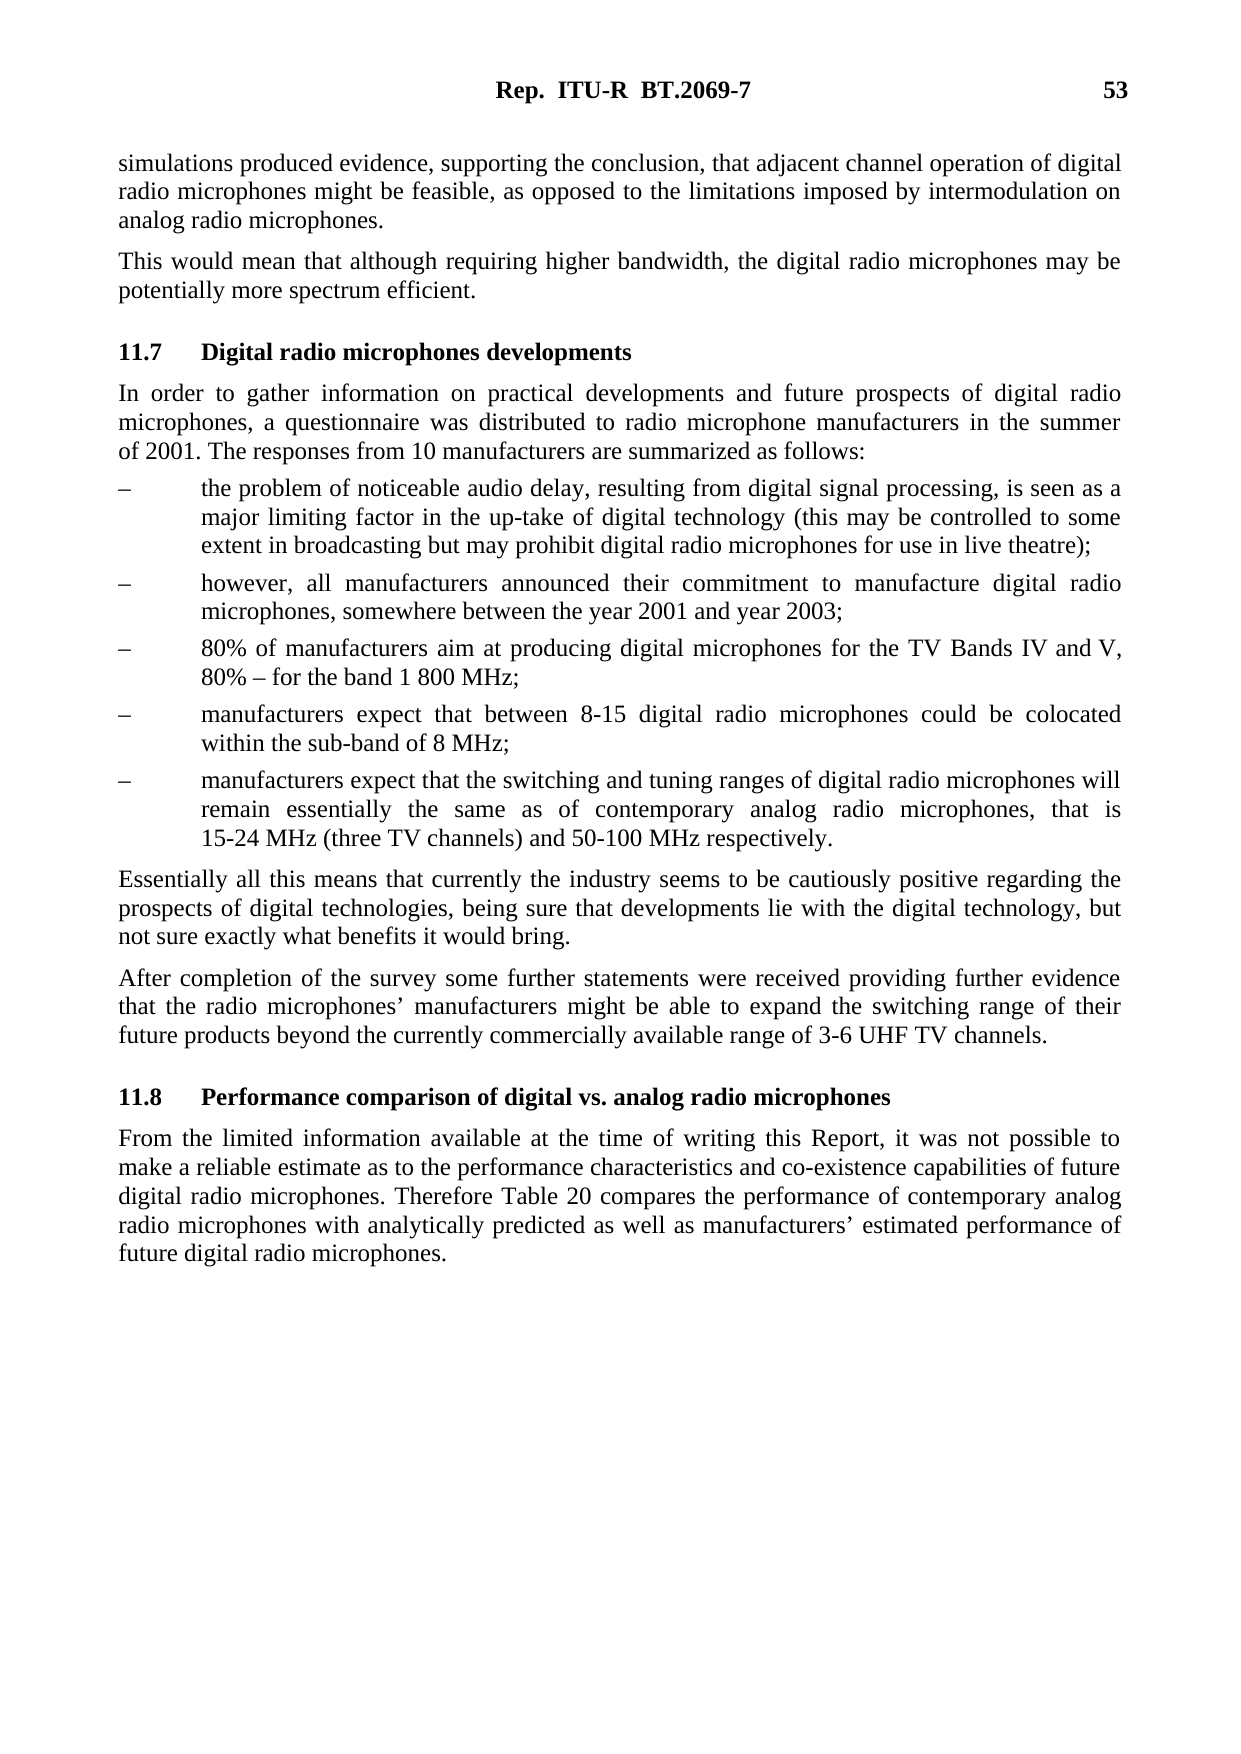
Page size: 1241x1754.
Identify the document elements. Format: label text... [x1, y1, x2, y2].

text – however, all manufacturers announced their commitment to manufacture digital radio microphones, somewhere between the year 2001 and year 2003; [118, 568, 1122, 625]
text – manufacturers expect that the switching and tuning ranges of digital radio microphones will remain essentially the same as of contemporary analog radio microphones, that is 15-24 MHz (three TV channels) and 50-100 MHz respectively. [118, 765, 1122, 851]
text – manufacturers expect that between 8-15 digital radio microphones could be colocated within the sub-band of 8 MHz; [118, 699, 1122, 757]
text This would mean that although requiring higher bandwidth, the digital radio microphones may be potentially more spectrum efficient. [118, 246, 1122, 304]
text From the limited information available at the time of writing this Report, it was not possible to make a reliable estimate as to the performance characteristics and co-existence capabilities of future digital radio microphones. Therefore Table 20 compares the performance of contemporary analog radio microphones with analytically predicted as well as manufacturers’ estimated performance of future digital radio microphones. [118, 1123, 1122, 1267]
text After completion of the survey some further statements were received providing further evidence that the radio microphones’ manufacturers might be able to expand the switching range of their future products beyond the currently commercially available range of 3-6 UHF TV channels. [118, 963, 1122, 1049]
subtitle 11.8 Performance comparison of digital vs. analog radio microphones [118, 1082, 1122, 1111]
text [118, 148, 1122, 234]
subtitle 11.7 Digital radio microphones developments [118, 337, 1122, 366]
text – 80% of manufacturers aim at producing digital microphones for the TV Bands IV and V, 80% – for the band 1 800 MHz; [118, 633, 1122, 691]
text – the problem of noticeable audio delay, resulting from digital signal processing, is seen as a major limiting factor in the up-take of digital technology (this may be controlled to some extent in broadcasting but may prohibit digital radio microphones for use in live theatre); [118, 473, 1122, 559]
text In order to gather information on practical developments and future prospects of digital radio microphones, a questionnaire was distributed to radio microphone manufacturers in the summer of 2001. The responses from 10 manufacturers are summarized as follows: [118, 378, 1122, 465]
text Essentially all this means that currently the industry seems to be cautiously positive regarding the prospects of digital technologies, being sure that developments lie with the digital technology, but not sure exactly what benefits it would bring. [118, 864, 1122, 950]
